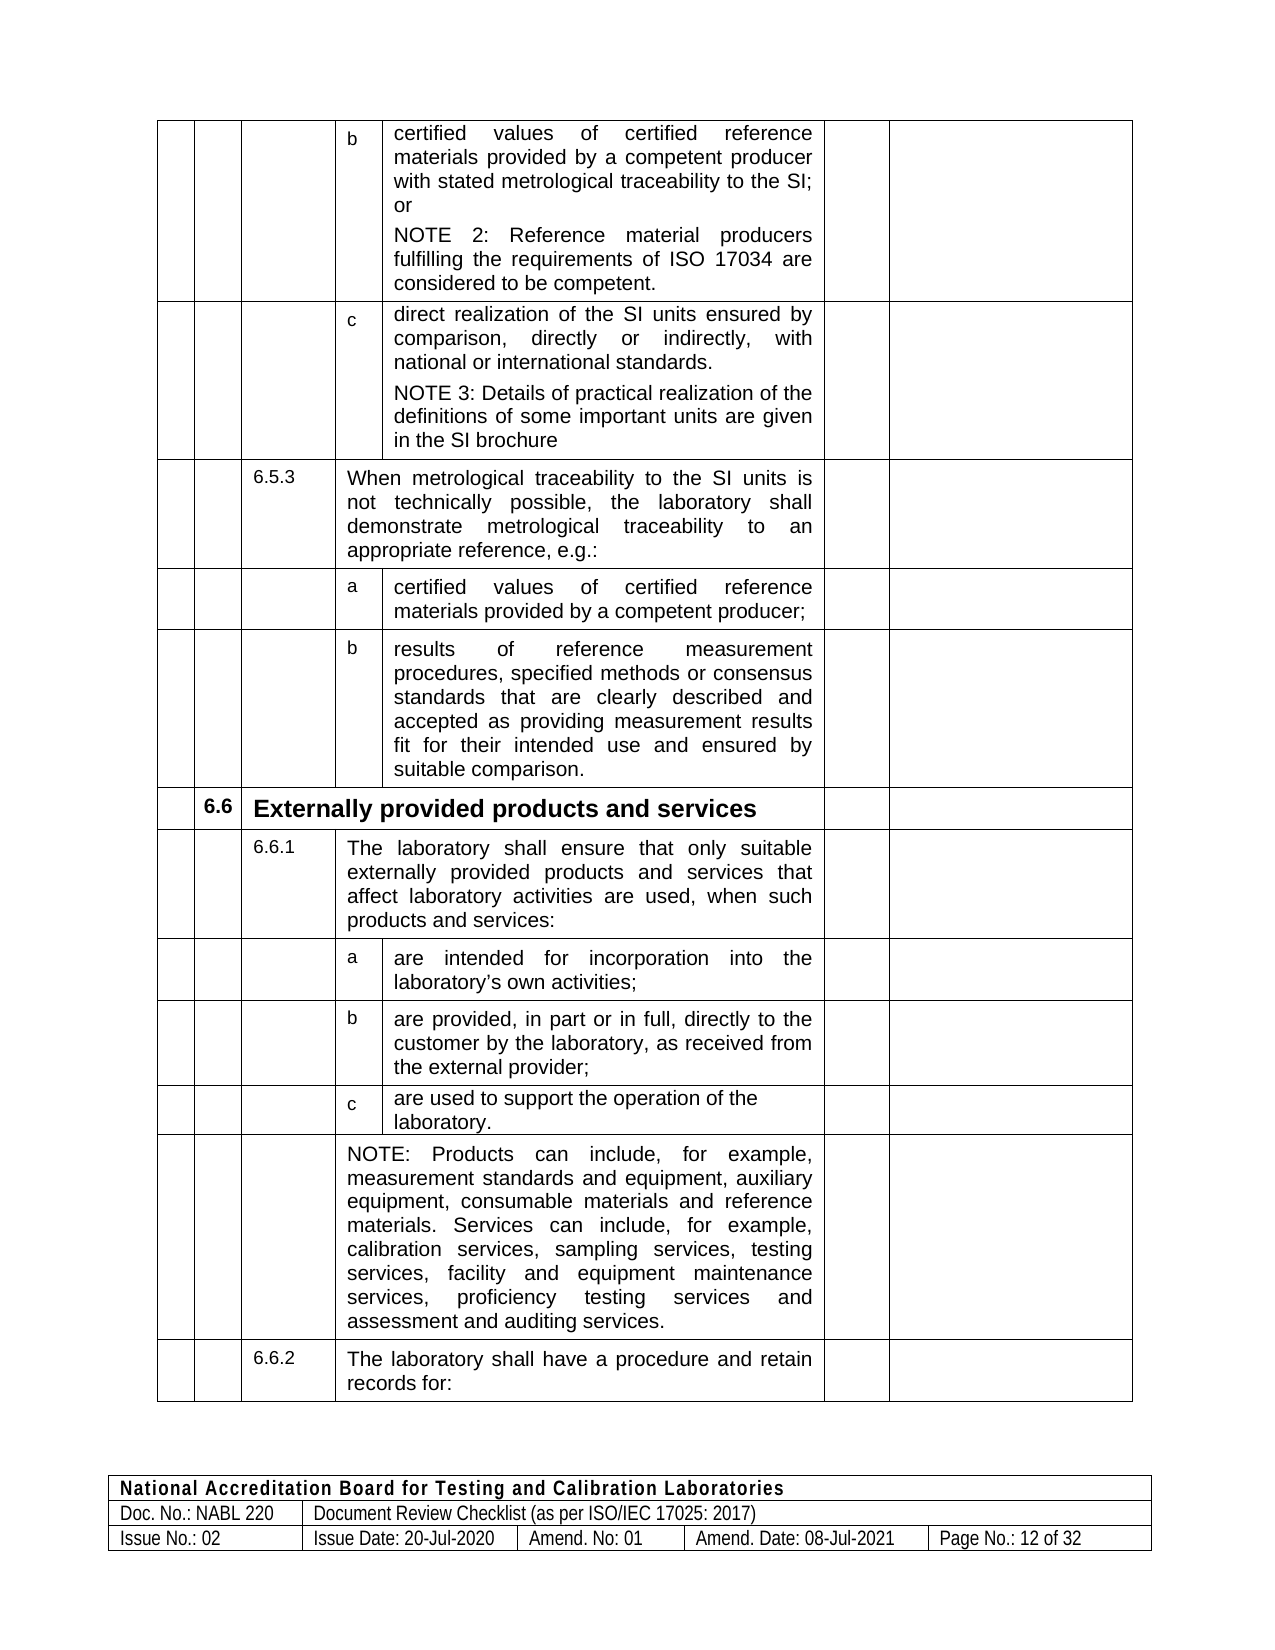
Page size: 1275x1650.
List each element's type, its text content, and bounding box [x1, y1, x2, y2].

table_cell [890, 830, 1132, 938]
table_cell [195, 121, 241, 301]
table_cell [825, 569, 889, 629]
table_cell b [336, 121, 382, 301]
table_cell [158, 460, 194, 568]
table_cell [158, 302, 194, 458]
table_cell 6.6 [195, 788, 241, 829]
table_cell [158, 630, 194, 787]
table_cell When metrological traceability to the SI units is not technically possible, the laboratory shall demonstrate metrological traceability to an appropriate reference, e.g.: [336, 460, 824, 568]
table_cell [195, 1086, 241, 1134]
table_cell [158, 1135, 194, 1339]
table_cell [158, 1001, 194, 1085]
table_cell [825, 830, 889, 938]
table_cell [825, 460, 889, 568]
table_cell [195, 830, 241, 938]
table_cell [242, 1135, 335, 1339]
table_cell [825, 302, 889, 458]
table_cell 6.6.1 [242, 830, 335, 938]
table_cell direct realization of the SI units ensured by comparison, directly or indirectly, with national or international standards. NOTE 3: Details of practical realization of the definitions of some important units are given in the SI brochure [383, 302, 824, 458]
table_cell [825, 1340, 889, 1401]
table_cell [890, 121, 1132, 301]
table_cell [890, 630, 1132, 787]
table_cell are provided, in part or in full, directly to the customer by the laboratory, as received from the external provider; [383, 1001, 824, 1085]
table_cell are used to support the operation of the laboratory. [383, 1086, 824, 1134]
table_cell [825, 939, 889, 1000]
table_cell [242, 939, 335, 1000]
table_cell a [336, 939, 382, 1000]
table_cell [890, 1135, 1132, 1339]
table_cell [195, 1001, 241, 1085]
table_cell [890, 939, 1132, 1000]
table_cell [242, 121, 335, 301]
table_cell a [336, 569, 382, 629]
table_cell are intended for incorporation into the laboratory’s own activities; [383, 939, 824, 1000]
table_cell [195, 939, 241, 1000]
table_cell [890, 1001, 1132, 1085]
table_cell The laboratory shall ensure that only suitable externally provided products and services that affect laboratory activities are used, when such products and services: [336, 830, 824, 938]
table_cell [825, 630, 889, 787]
table_cell 6.5.3 [242, 460, 335, 568]
table_cell Externally provided products and services [242, 788, 824, 829]
table_cell c [336, 1086, 382, 1134]
table_cell [242, 1001, 335, 1085]
table_cell [158, 121, 194, 301]
table_cell [242, 302, 335, 458]
table_cell [825, 121, 889, 301]
table_cell certified values of certified reference materials provided by a competent producer; [383, 569, 824, 629]
table_cell [242, 1086, 335, 1134]
table_cell [195, 460, 241, 568]
table_cell [242, 569, 335, 629]
table_cell [158, 939, 194, 1000]
table_cell [825, 1001, 889, 1085]
table_cell [825, 1135, 889, 1339]
table_cell [158, 569, 194, 629]
table_cell [195, 630, 241, 787]
table_cell [158, 1086, 194, 1134]
table_cell [195, 1135, 241, 1339]
table_cell [825, 1086, 889, 1134]
table_cell certified values of certified reference materials provided by a competent producer with stated metrological traceability to the SI; or NOTE 2: Reference material producers fulfilling the requirements of ISO 17034 are considered to be competent. [383, 121, 824, 301]
table_cell [195, 1340, 241, 1401]
table_cell [890, 788, 1132, 829]
table_cell [890, 1340, 1132, 1401]
table_cell [890, 569, 1132, 629]
table_cell b [336, 630, 382, 787]
table_cell [890, 460, 1132, 568]
table_cell [890, 302, 1132, 458]
table_cell [195, 569, 241, 629]
table_cell 6.6.2 [242, 1340, 335, 1401]
table_cell results of reference measurement procedures, specified methods or consensus standards that are clearly described and accepted as providing measurement results fit for their intended use and ensured by suitable comparison. [383, 630, 824, 787]
table_cell [825, 788, 889, 829]
table_cell NOTE: Products can include, for example, measurement standards and equipment, auxiliary equipment, consumable materials and reference materials. Services can include, for example, calibration services, sampling services, testing services, facility and equipment maintenance services, proficiency testing services and assessment and auditing services. [336, 1135, 824, 1339]
table_cell [890, 1086, 1132, 1134]
table_cell [158, 830, 194, 938]
table_cell [195, 302, 241, 458]
table_cell [242, 630, 335, 787]
table_cell [158, 788, 194, 829]
table_cell The laboratory shall have a procedure and retain records for: [336, 1340, 824, 1401]
table_cell [158, 1340, 194, 1401]
table_cell b [336, 1001, 382, 1085]
table_cell c [336, 302, 382, 458]
